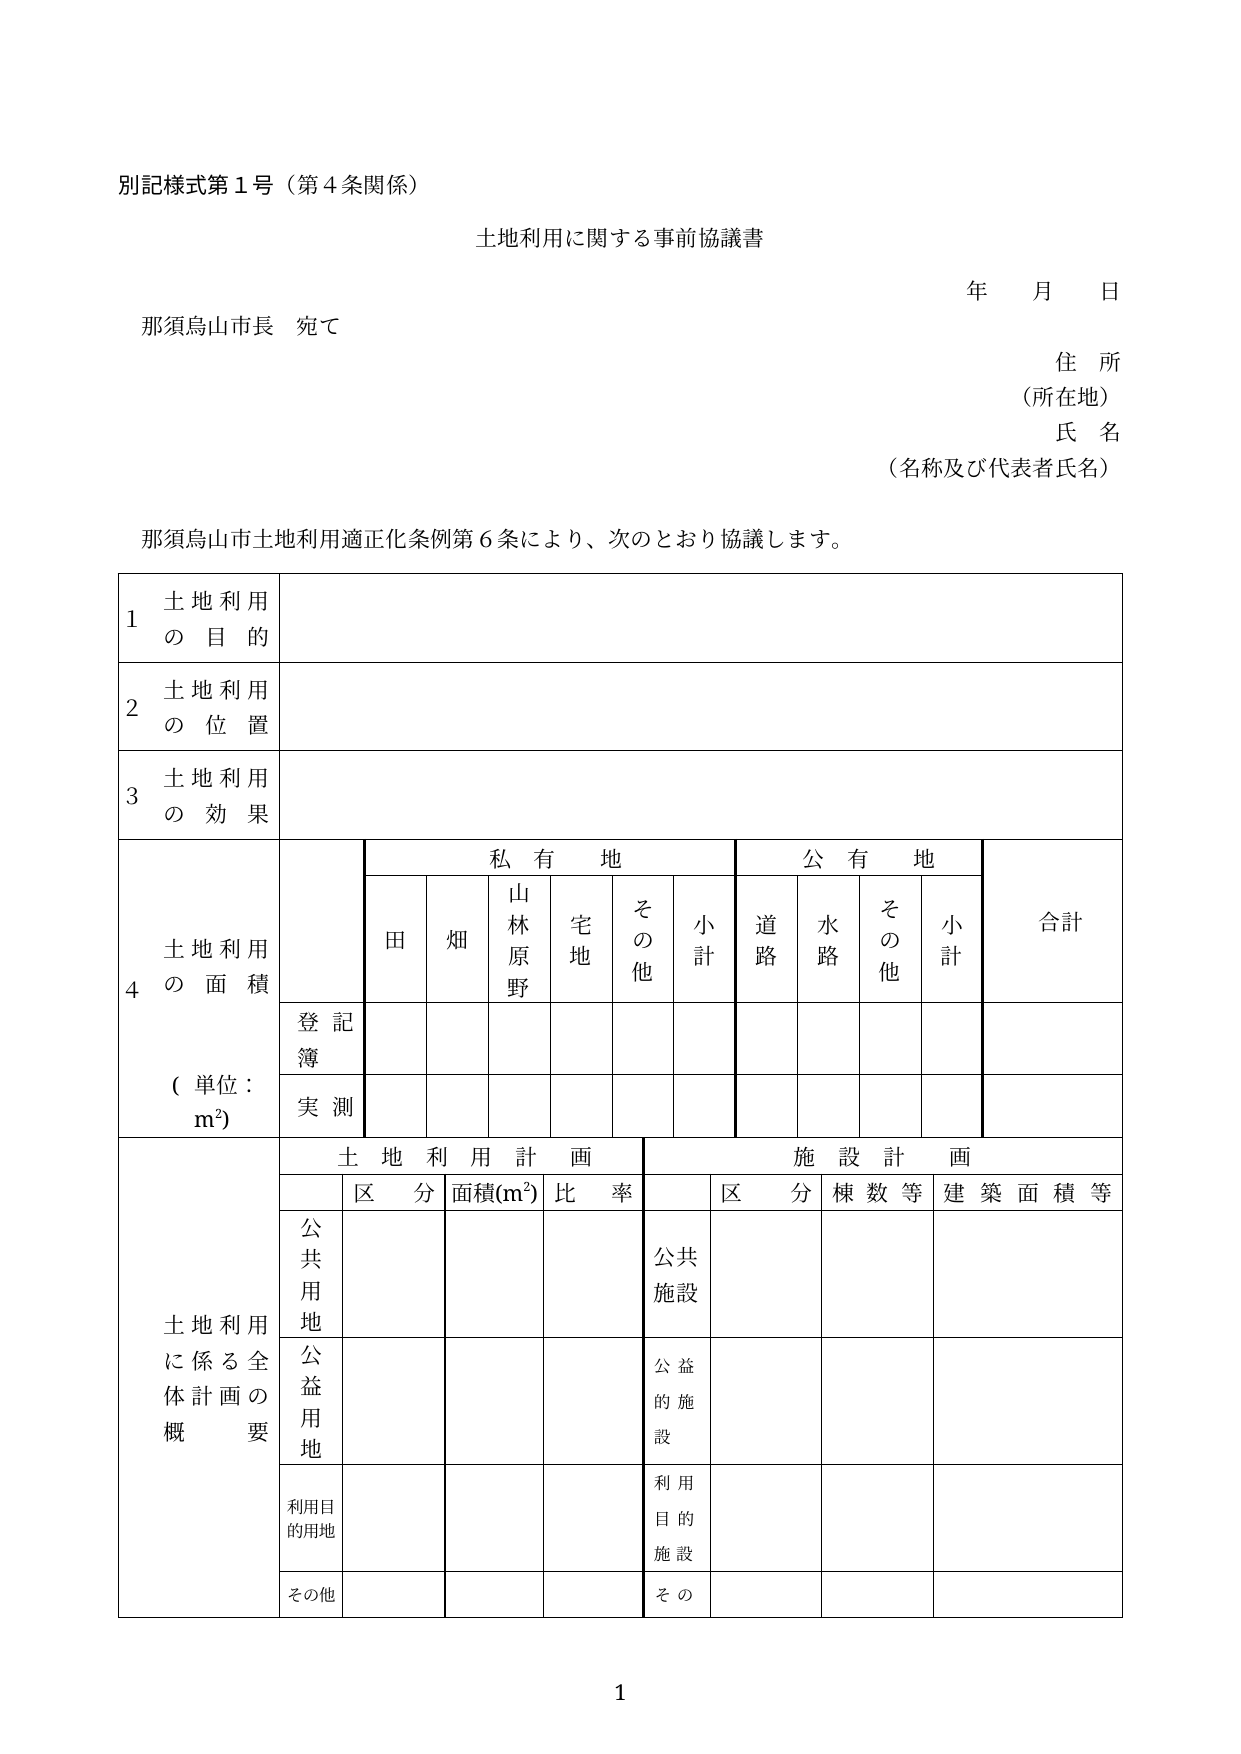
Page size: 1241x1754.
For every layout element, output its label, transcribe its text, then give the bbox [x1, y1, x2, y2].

table_cell 実測 [280, 1075, 363, 1137]
table_cell [860, 1003, 921, 1074]
table_cell 利用目的施設 [645, 1465, 710, 1571]
table_cell [984, 1075, 1122, 1137]
table_cell [427, 1075, 488, 1137]
table_cell 山林 原野 [489, 876, 550, 1002]
table_cell [860, 1075, 921, 1137]
table_cell [280, 840, 363, 1002]
table_cell [544, 1465, 642, 1571]
table_cell [798, 1075, 859, 1137]
table_cell [934, 1338, 1122, 1464]
text 氏 名 [118, 414, 1122, 449]
table_cell [922, 1075, 981, 1137]
table_cell [544, 1338, 642, 1464]
table_cell [446, 1211, 543, 1337]
table_cell ３ [119, 751, 145, 839]
table_cell 公共 用地 [280, 1211, 342, 1337]
table_cell 水路 [798, 876, 859, 1002]
table_cell [551, 1075, 612, 1137]
table_cell 土地利用計画 [280, 1138, 642, 1173]
table_cell [711, 1338, 821, 1464]
table_cell [343, 1572, 444, 1617]
table_cell [119, 1138, 145, 1617]
table_cell [934, 1465, 1122, 1571]
text 別記様式第１号（第４条関係） [118, 166, 1122, 201]
text 住 所 [118, 343, 1122, 378]
table_cell ２ [119, 663, 145, 750]
table_cell [544, 1211, 642, 1337]
table_cell [343, 1338, 444, 1464]
table_cell 公有地 [737, 840, 981, 875]
table_header [280, 574, 1122, 662]
table_cell 区分 [343, 1175, 444, 1210]
table_cell [934, 1211, 1122, 1337]
table_header 土地利用の目的 [145, 574, 279, 662]
table_cell 小計 [674, 876, 734, 1002]
table_cell [544, 1572, 642, 1617]
table_cell [446, 1338, 543, 1464]
table_cell [674, 1003, 734, 1074]
table_cell 公益的施設 [645, 1338, 710, 1464]
table_cell [984, 1003, 1122, 1074]
text （所在地） [118, 378, 1122, 414]
table_cell 公共 施設 [645, 1211, 710, 1337]
table_cell [551, 1003, 612, 1074]
table_cell 施設計画 [645, 1138, 1122, 1173]
text 那須烏山市土地利用適正化条例第６条により、次のとおり協議します。 [118, 520, 1122, 555]
table_cell [489, 1003, 550, 1074]
table_cell 私有地 [366, 840, 734, 875]
table_cell [427, 1003, 488, 1074]
table_cell 土地利用の面積 (単位：m2) [145, 840, 279, 1137]
table_cell [737, 1003, 797, 1074]
table_cell [737, 1075, 797, 1137]
table_cell [366, 1075, 426, 1137]
table_cell 土地利用の効果 [145, 751, 279, 839]
table_cell 建築面積等 [934, 1175, 1122, 1210]
table_cell [343, 1465, 444, 1571]
table_cell 土地利用に係る全体計画の概要 [145, 1138, 279, 1617]
table_cell [922, 1003, 981, 1074]
table_cell [613, 1003, 673, 1074]
table_cell [343, 1211, 444, 1337]
table_cell [645, 1175, 710, 1210]
table_cell 道路 [737, 876, 797, 1002]
table_cell [613, 1075, 673, 1137]
table_cell [446, 1465, 543, 1571]
table_cell ４ [119, 840, 145, 1137]
table_cell [934, 1572, 1122, 1617]
table_cell 宅地 [551, 876, 612, 1002]
table_cell [674, 1075, 734, 1137]
table_cell [822, 1338, 933, 1464]
table_cell 畑 [427, 876, 488, 1002]
table_cell [711, 1465, 821, 1571]
table_cell 合計 [984, 840, 1122, 1002]
table_cell [280, 663, 1122, 750]
table_cell [822, 1465, 933, 1571]
table_cell [446, 1572, 543, 1617]
table_cell 小計 [922, 876, 981, 1002]
text 年 月 日 [118, 272, 1122, 307]
table_cell 利用目 的用地 [280, 1465, 342, 1571]
table_cell 田 [366, 876, 426, 1002]
table_cell 土地利用の位置 [145, 663, 279, 750]
table_cell [366, 1003, 426, 1074]
table_cell 登記簿 [280, 1003, 363, 1074]
table_cell 棟数等 [822, 1175, 933, 1210]
table_cell [280, 1175, 342, 1210]
table_cell [822, 1211, 933, 1337]
table_cell その他 [280, 1572, 342, 1617]
table_cell [489, 1075, 550, 1137]
table_cell 公益 用地 [280, 1338, 342, 1464]
text 土地利用に関する事前協議書 [118, 219, 1122, 254]
table_cell [822, 1572, 933, 1617]
table_cell その他 [860, 876, 921, 1002]
table_cell [798, 1003, 859, 1074]
table_cell [711, 1572, 821, 1617]
table_cell その他 [613, 876, 673, 1002]
table_cell [280, 751, 1122, 839]
table_cell その他 [645, 1572, 710, 1617]
table_cell 比率 [544, 1175, 642, 1210]
table_cell 区分 [711, 1175, 821, 1210]
table_cell [711, 1211, 821, 1337]
text （名称及び代表者氏名） [118, 449, 1122, 484]
table_header １ [119, 574, 145, 662]
text 那須烏山市長 宛て [118, 307, 1122, 343]
table_cell 面積(m2) [446, 1175, 543, 1210]
